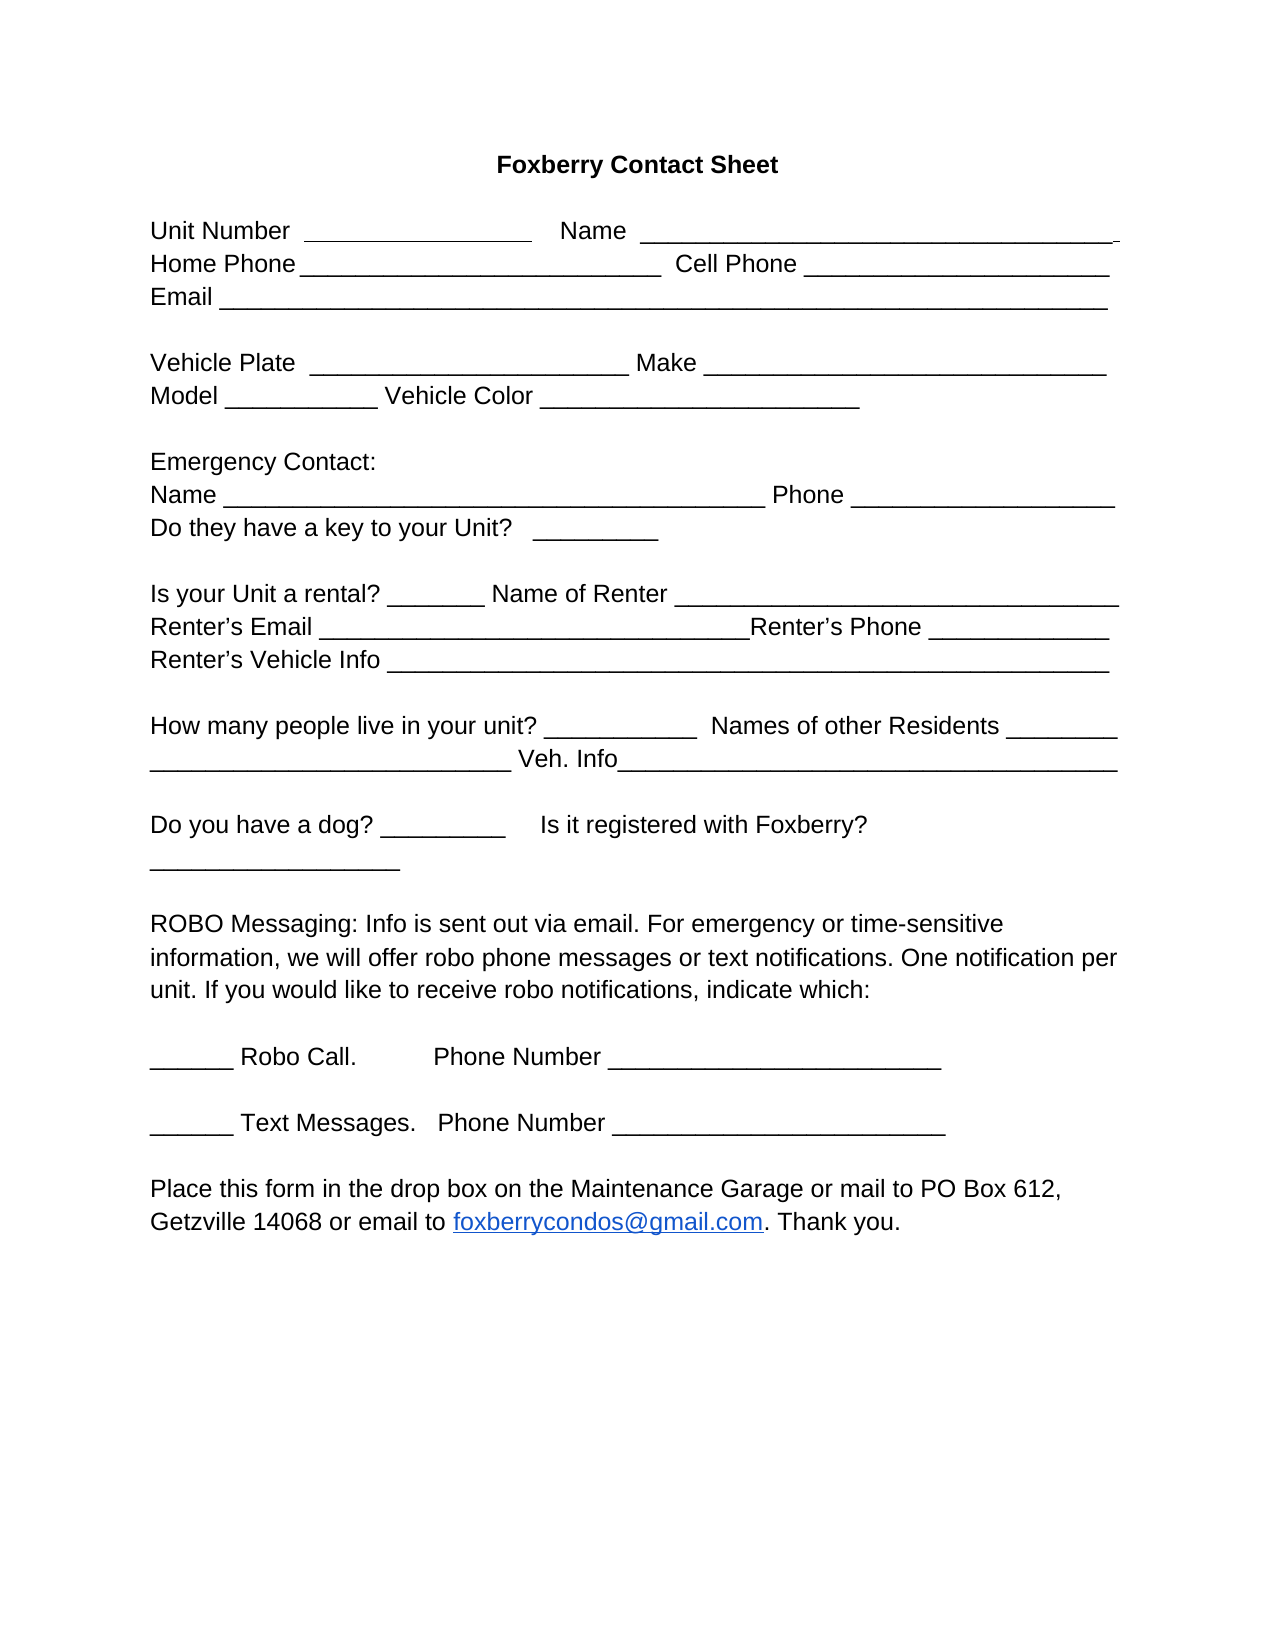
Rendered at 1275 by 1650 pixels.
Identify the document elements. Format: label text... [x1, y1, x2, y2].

text Name _______________________________________ Phone ___________________ [150, 480, 1125, 509]
text Renter’s Vehicle Info ____________________________________________________ [150, 645, 1125, 674]
text ROBO Messaging: Info is sent out via email. For emergency or time-sensitive information, we will offer robo phone messages or text notifications. One notification per unit. If you would like to receive robo notifications, indicate which: [150, 909, 1125, 1004]
text ______ Text Messages. Phone Number ________________________ [150, 1108, 1125, 1136]
text Renter’s Email _______________________________Renter’s Phone _____________ [150, 612, 1125, 641]
text ______ Robo Call. Phone Number ________________________ [150, 1042, 1125, 1070]
text Do you have a dog? _________ Is it registered with Foxberry? __________________ [150, 810, 1125, 872]
text Foxberry Contact Sheet [150, 150, 1125, 179]
text Unit Number Name __________________________________ [150, 216, 1125, 245]
text Vehicle Plate _______________________ Make _____________________________ [150, 348, 1125, 377]
text Model ___________ Vehicle Color _______________________ [150, 381, 1125, 410]
text Emergency Contact: [150, 447, 1125, 476]
text How many people live in your unit? ___________ Names of other Residents ________ __________________________ Veh. Info____________________________________ [150, 711, 1125, 773]
text Do they have a key to your Unit? _________ [150, 513, 1125, 542]
text Email ________________________________________________________________ [150, 282, 1125, 311]
text Is your Unit a rental? _______ Name of Renter ________________________________ [150, 579, 1125, 608]
text Home Phone __________________________ Cell Phone ______________________ [150, 249, 1125, 278]
text Place this form in the drop box on the Maintenance Garage or mail to PO Box 612, Getzville 14068 or email to foxberrycondos@gmail.com. Thank you. [150, 1174, 1125, 1235]
